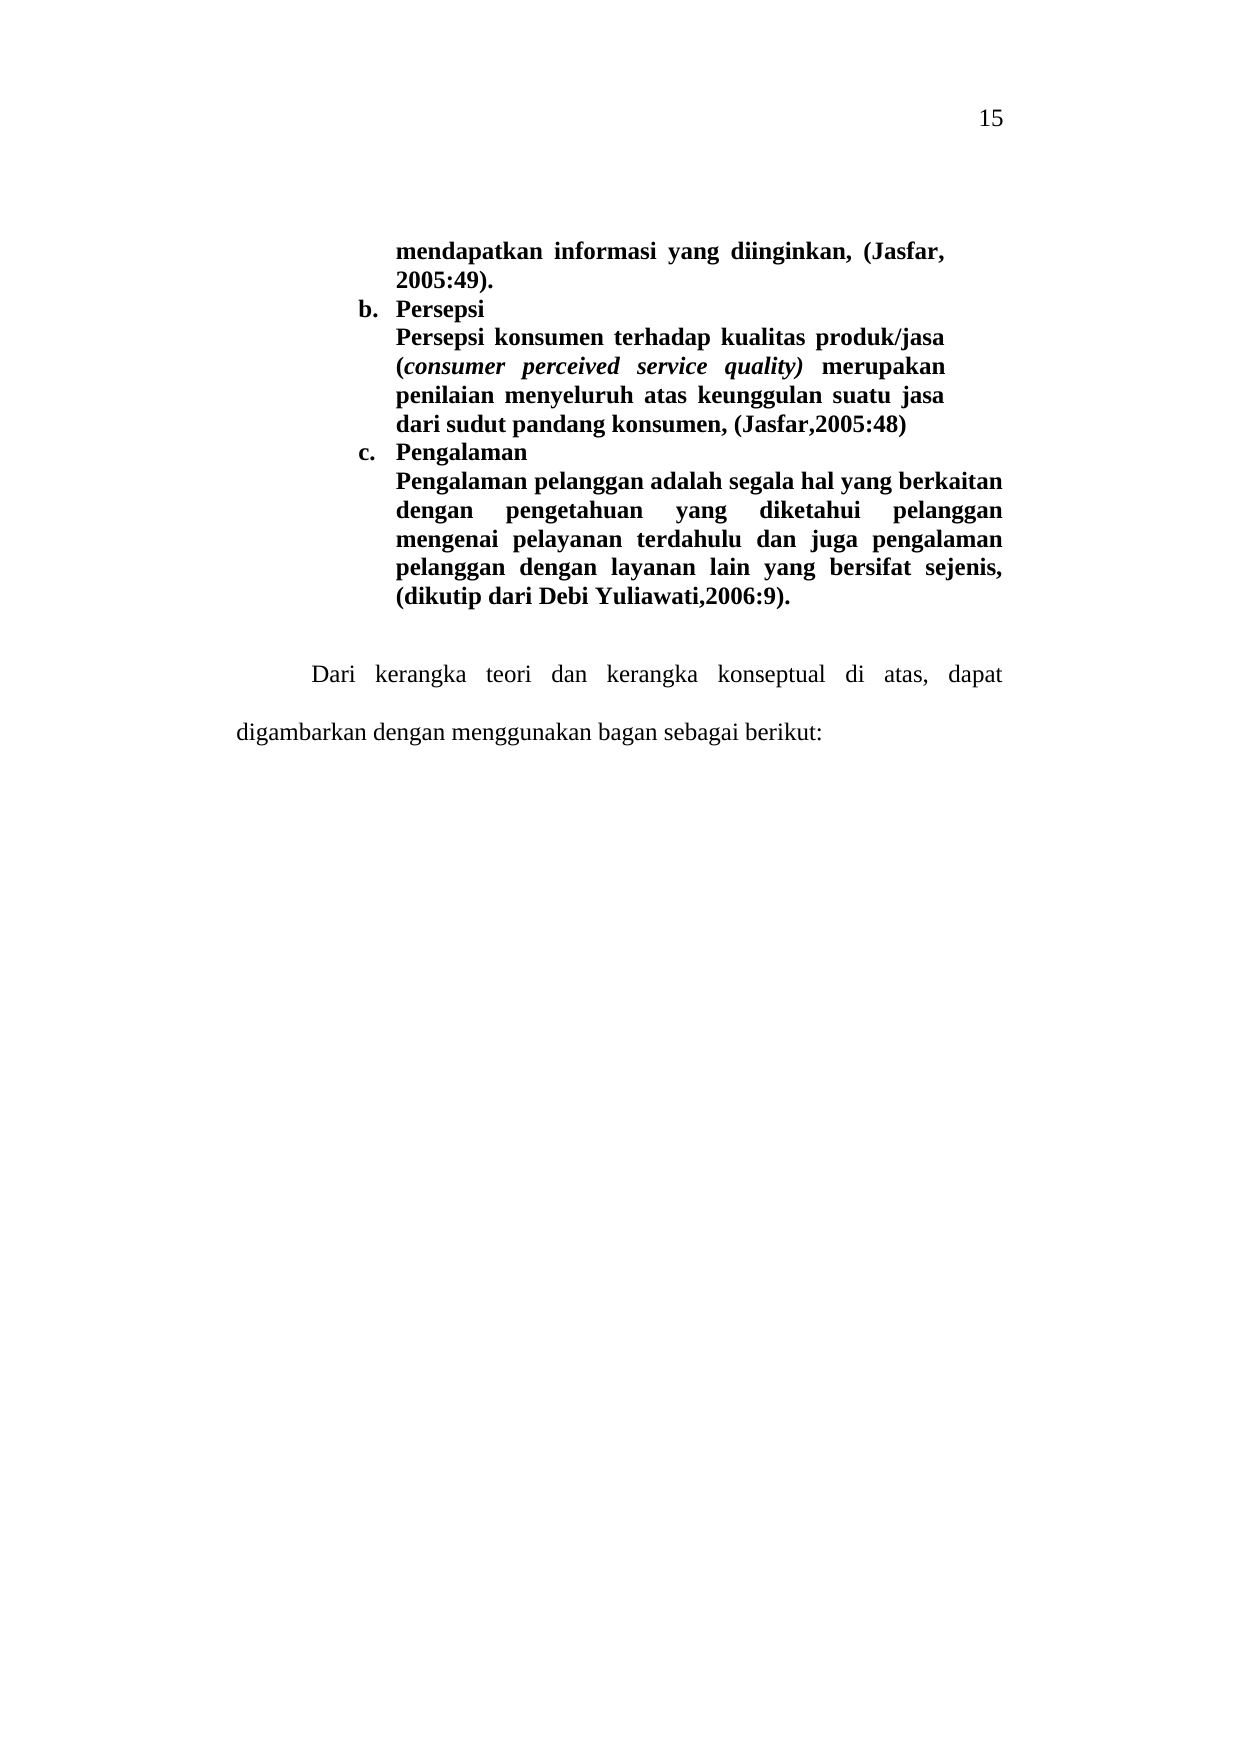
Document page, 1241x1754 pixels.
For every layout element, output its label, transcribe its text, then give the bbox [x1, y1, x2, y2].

list Persepsi konsumen terhadap kualitas produk/jasa (consumer perceived service quality) merupakan penilaian menyeluruh atas keunggulan suatu jasa dari sudut pandang konsumen, (Jasfar,2005:48) [396, 322, 945, 437]
list Pengalaman [358, 437, 1003, 466]
list Persepsi [358, 294, 1003, 322]
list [396, 236, 945, 294]
list Pengalaman pelanggan adalah segala hal yang berkaitan dengan pengetahuan yang diketahui pelanggan mengenai pelayanan terdahulu dan juga pengalaman pelanggan dengan layanan lain yang bersifat sejenis, (dikutip dari Debi Yuliawati,2006:9). [396, 466, 1003, 610]
text Dari kerangka teori dan kerangka konseptual di atas, dapat digambarkan dengan menggunakan bagan sebagai berikut: [236, 659, 1003, 746]
